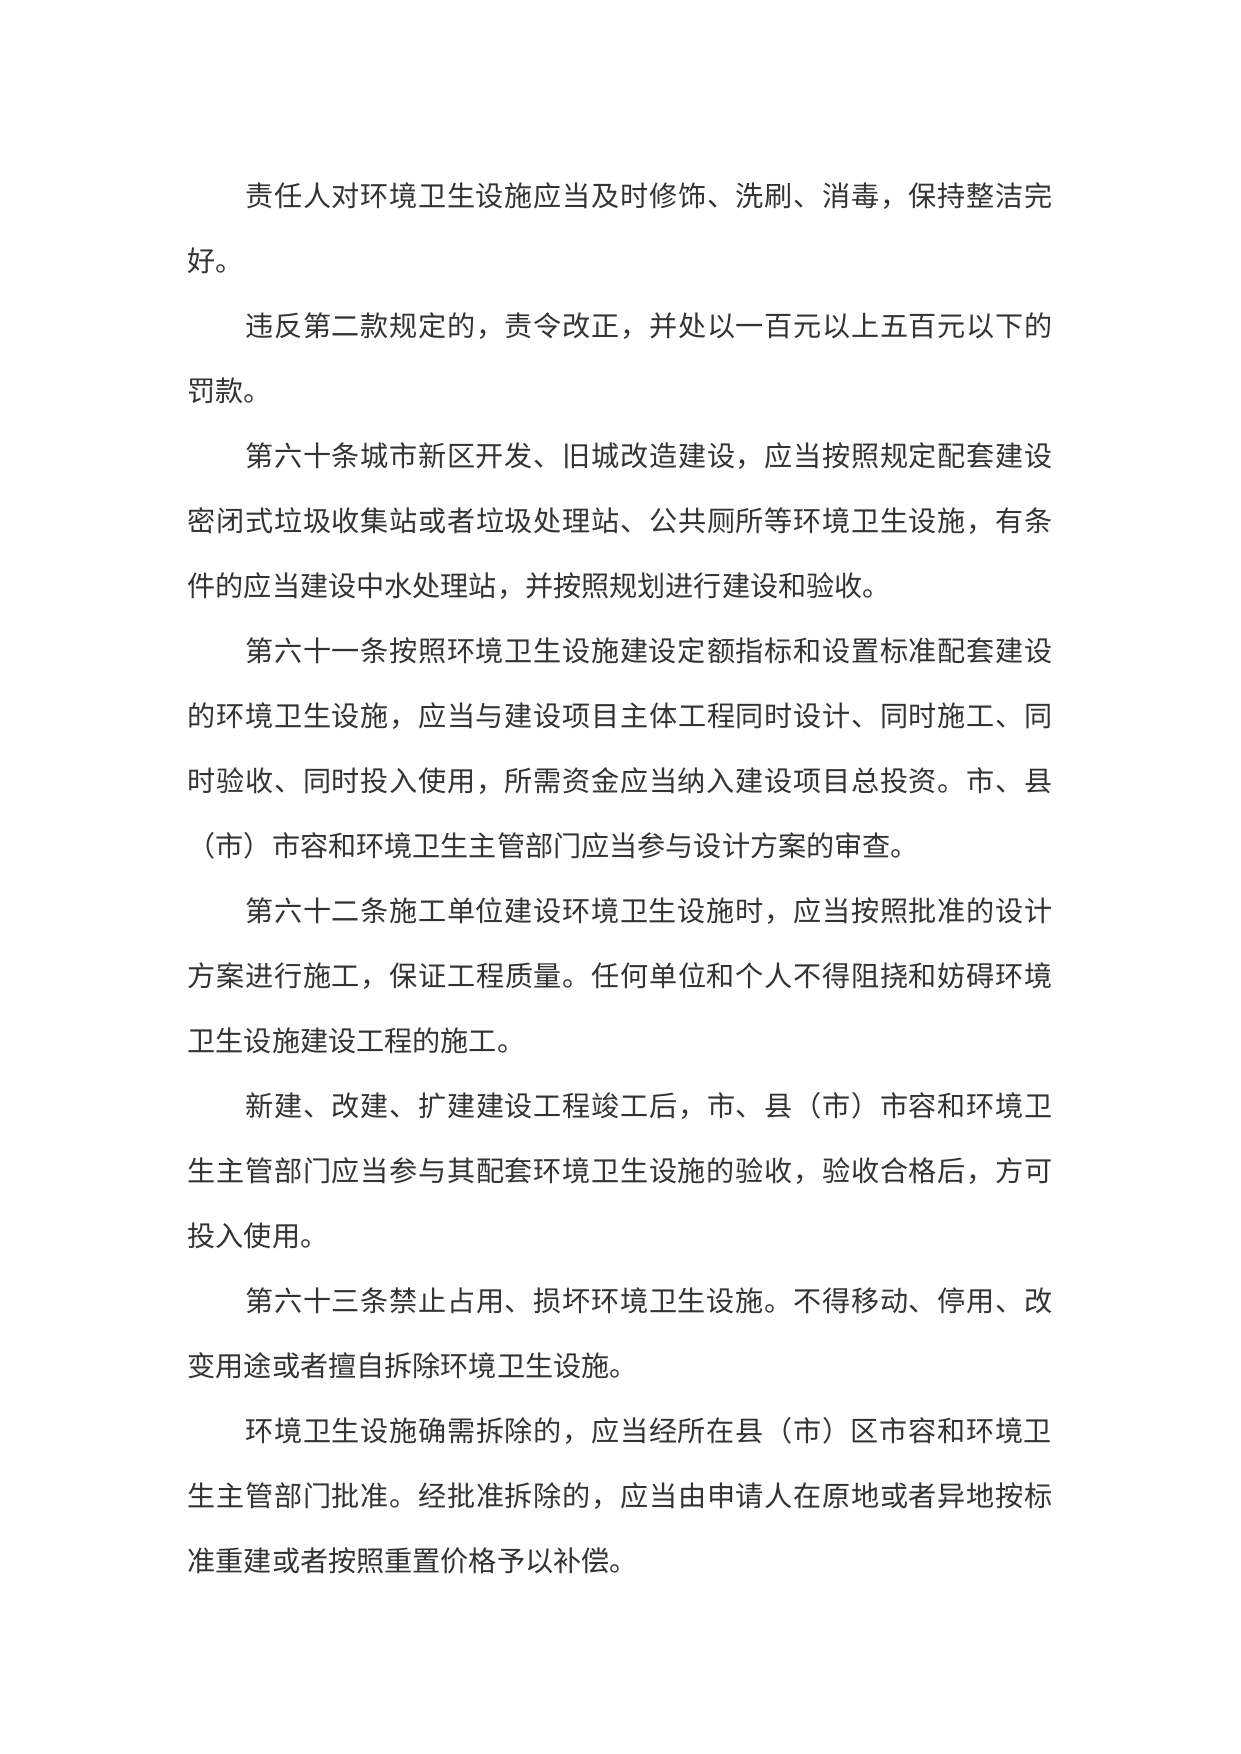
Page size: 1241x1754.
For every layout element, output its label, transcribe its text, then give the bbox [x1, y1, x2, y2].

text 违反第二款规定的，责令改正，并处以一百元以上五百元以下的罚款。 [187, 292, 1053, 422]
text 环境卫生设施确需拆除的，应当经所在县（市）区市容和环境卫生主管部门批准。经批准拆除的，应当由申请人在原地或者异地按标准重建或者按照重置价格予以补偿。 [187, 1397, 1053, 1592]
text 责任人对环境卫生设施应当及时修饰、洗刷、消毒，保持整洁完好。 [187, 162, 1053, 292]
text 第六十二条施工单位建设环境卫生设施时，应当按照批准的设计方案进行施工，保证工程质量。任何单位和个人不得阻挠和妨碍环境卫生设施建设工程的施工。 [187, 877, 1053, 1072]
text 第六十三条禁止占用、损坏环境卫生设施。不得移动、停用、改变用途或者擅自拆除环境卫生设施。 [187, 1267, 1053, 1397]
text 第六十一条按照环境卫生设施建设定额指标和设置标准配套建设的环境卫生设施，应当与建设项目主体工程同时设计、同时施工、同时验收、同时投入使用，所需资金应当纳入建设项目总投资。市、县（市）市容和环境卫生主管部门应当参与设计方案的审查。 [187, 617, 1053, 877]
text 新建、改建、扩建建设工程竣工后，市、县（市）市容和环境卫生主管部门应当参与其配套环境卫生设施的验收，验收合格后，方可投入使用。 [187, 1072, 1053, 1267]
text 第六十条城市新区开发、旧城改造建设，应当按照规定配套建设密闭式垃圾收集站或者垃圾处理站、公共厕所等环境卫生设施，有条件的应当建设中水处理站，并按照规划进行建设和验收。 [187, 422, 1053, 617]
